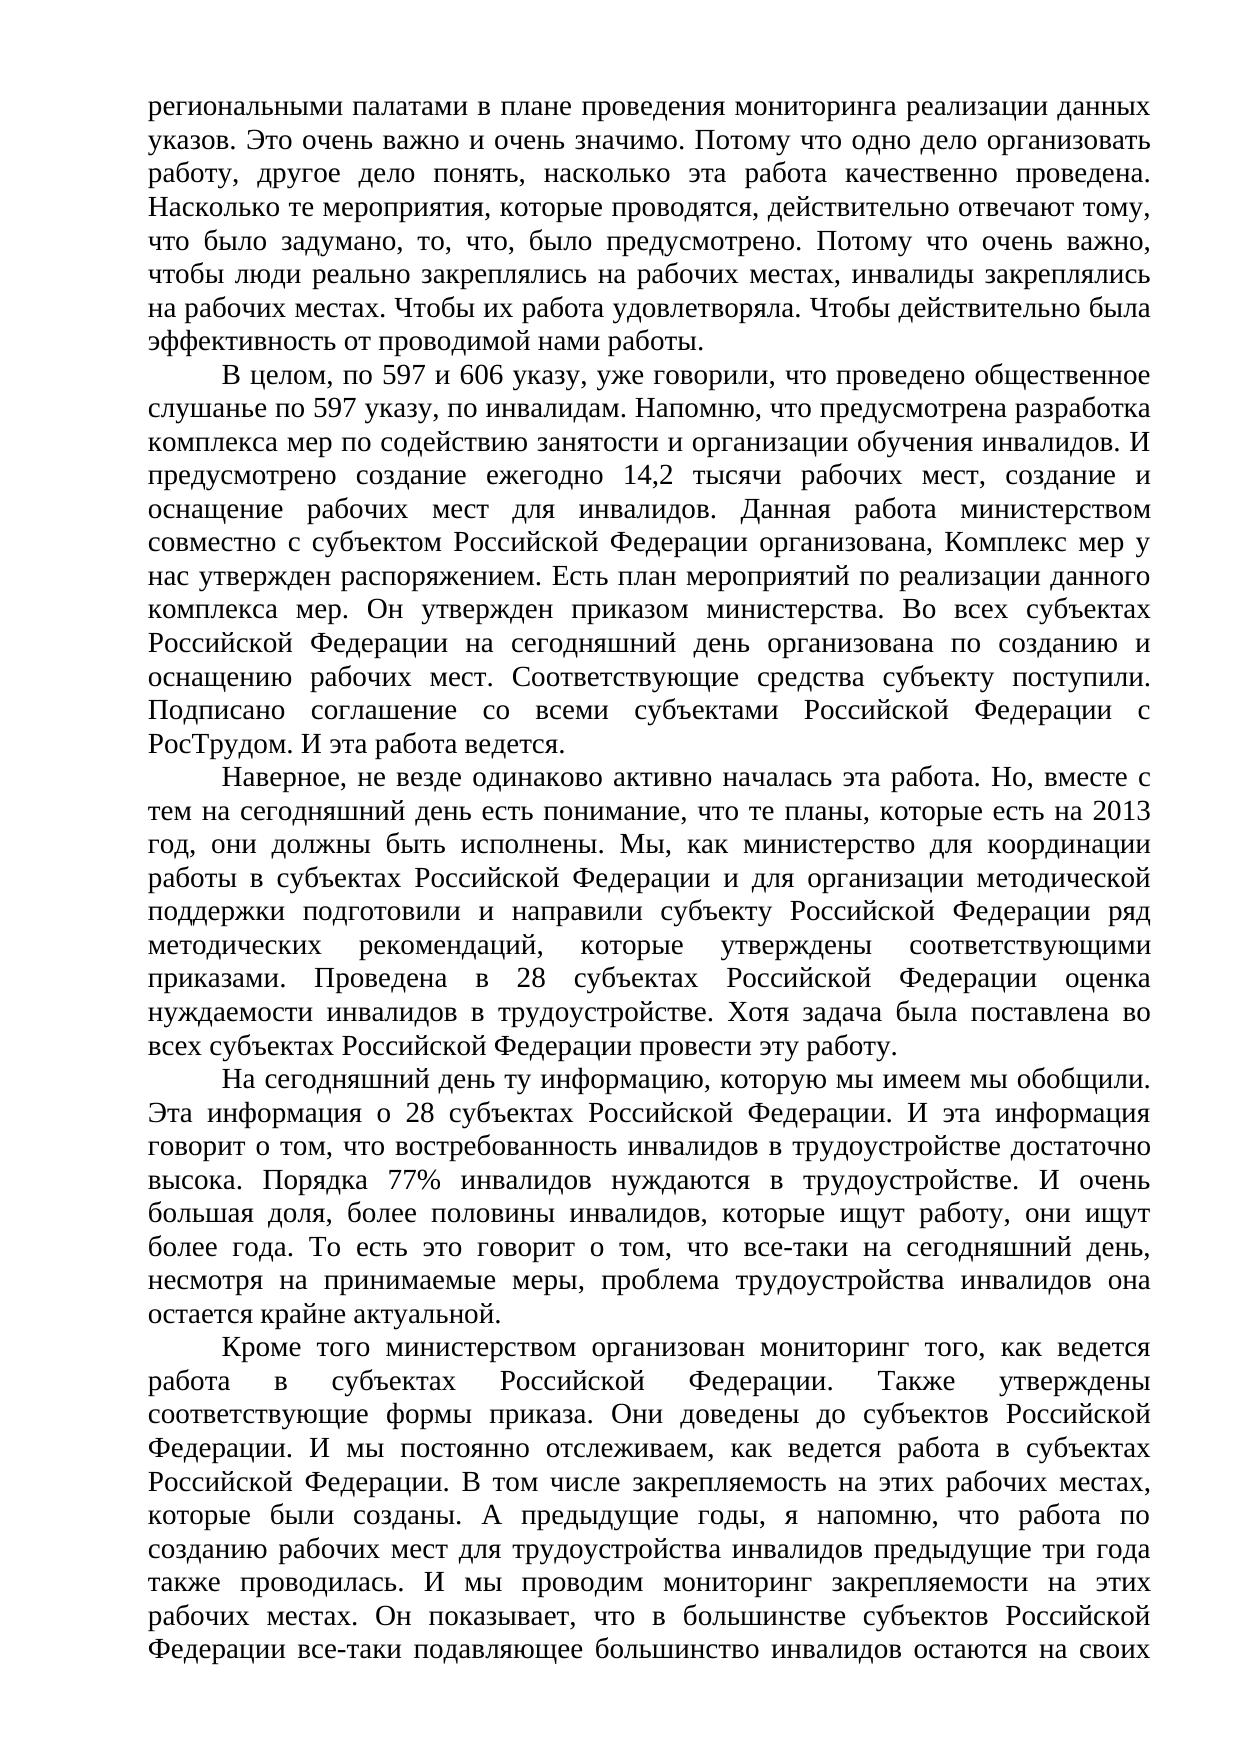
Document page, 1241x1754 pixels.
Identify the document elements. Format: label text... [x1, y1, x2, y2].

text На сегодняшний день ту информацию, которую мы имеем мы обобщили. Эта информация о 28 субъектах Российской Федерации. И эта информация говорит о том, что востребованность инвалидов в трудоустройстве достаточно высока. Порядка 77% инвалидов нуждаются в трудоустройстве. И очень большая доля, более половины инвалидов, которые ищут работу, они ищут более года. То есть это говорит о том, что все-таки на сегодняшний день, несмотря на принимаемые меры, проблема трудоустройства инвалидов она остается крайне актуальной. [148, 1061, 1152, 1329]
text В целом, по 597 и 606 указу, уже говорили, что проведено общественное слушанье по 597 указу, по инвалидам. Напомню, что предусмотрена разработка комплекса мер по содействию занятости и организации обучения инвалидов. И предусмотрено создание ежегодно 14,2 тысячи рабочих мест, создание и оснащение рабочих мест для инвалидов. Данная работа министерством совместно с субъектом Российской Федерации организована, Комплекс мер у нас утвержден распоряжением. Есть план мероприятий по реализации данного комплекса мер. Он утвержден приказом министерства. Во всех субъектах Российской Федерации на сегодняшний день организована по созданию и оснащению рабочих мест. Соответствующие средства субъекту поступили. Подписано соглашение со всеми субъектами Российской Федерации с РосТрудом. И эта работа ведется. [148, 357, 1152, 759]
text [148, 88, 1152, 357]
text Наверное, не везде одинаково активно началась эта работа. Но, вместе с тем на сегодняшний день есть понимание, что те планы, которые есть на 2013 год, они должны быть исполнены. Мы, как министерство для координации работы в субъектах Российской Федерации и для организации методической поддержки подготовили и направили субъекту Российской Федерации ряд методических рекомендаций, которые утверждены соответствующими приказами. Проведена в 28 субъектах Российской Федерации оценка нуждаемости инвалидов в трудоустройстве. Хотя задача была поставлена во всех субъектах Российской Федерации провести эту работу. [148, 759, 1152, 1061]
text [148, 1329, 1152, 1665]
